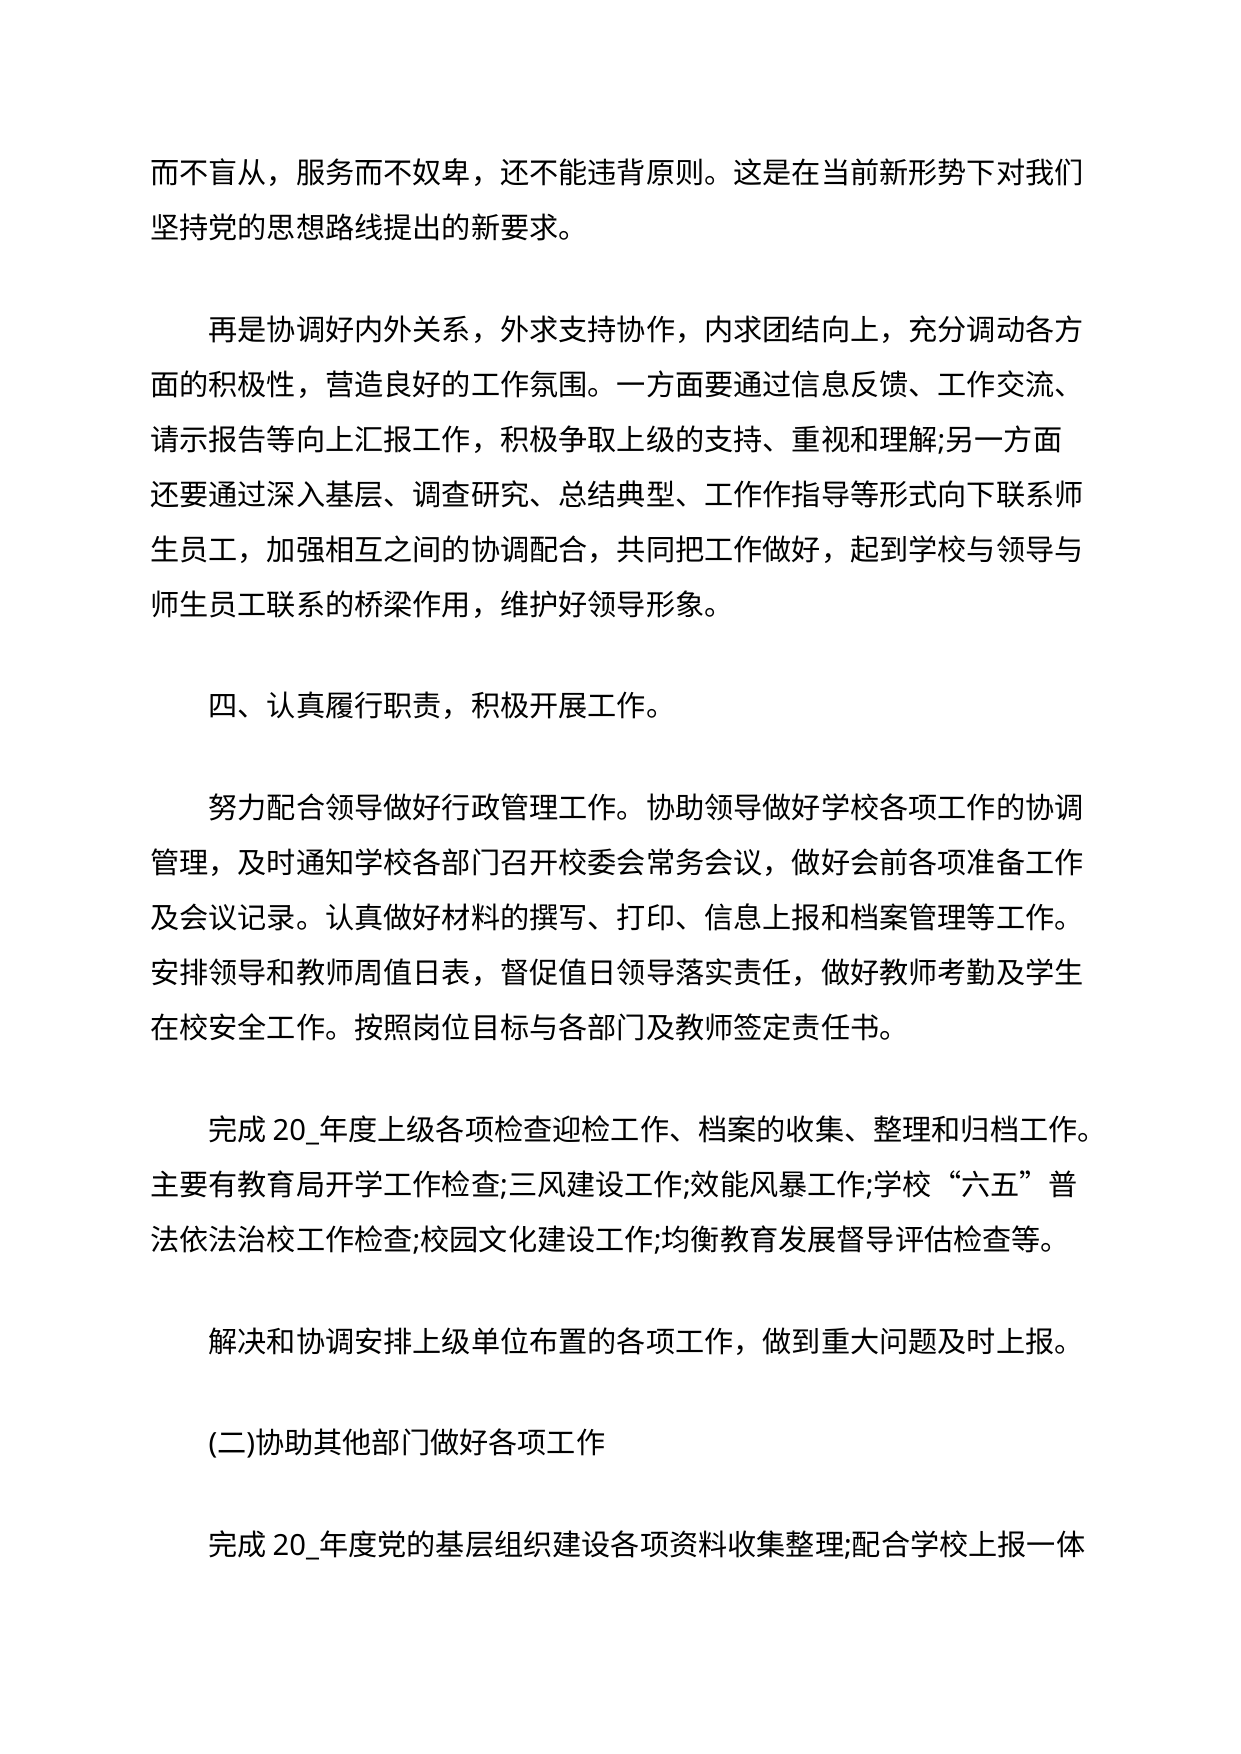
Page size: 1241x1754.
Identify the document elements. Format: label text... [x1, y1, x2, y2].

text (二)协助其他部门做好各项工作 [150, 1420, 1090, 1462]
text 再是协调好内外关系，外求支持协作，内求团结向上，充分调动各方面的积极性，营造良好的工作氛围。一方面要通过信息反馈、工作交流、请示报告等向上汇报工作，积极争取上级的支持、重视和理解;另一方面还要通过深入基层、调查研究、总结典型、工作作指导等形式向下联系师生员工，加强相互之间的协调配合，共同把工作做好，起到学校与领导与师生员工联系的桥梁作用，维护好领导形象。 [150, 307, 1090, 623]
text 完成20_年度上级各项检查迎检工作、档案的收集、整理和归档工作。主要有教育局开学工作检查;三风建设工作;效能风暴工作;学校“六五”普法依法治校工作检查;校园文化建设工作;均衡教育发展督导评估检查等。 [150, 1106, 1090, 1258]
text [150, 1522, 1090, 1564]
text 努力配合领导做好行政管理工作。协助领导做好学校各项工作的协调管理，及时通知学校各部门召开校委会常务会议，做好会前各项准备工作及会议记录。认真做好材料的撰写、打印、信息上报和档案管理等工作。安排领导和教师周值日表，督促值日领导落实责任，做好教师考勤及学生在校安全工作。按照岗位目标与各部门及教师签定责任书。 [150, 785, 1090, 1047]
text 四、认真履行职责，积极开展工作。 [150, 683, 1090, 725]
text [150, 150, 1090, 247]
text 解决和协调安排上级单位布置的各项工作，做到重大问题及时上报。 [150, 1318, 1090, 1360]
